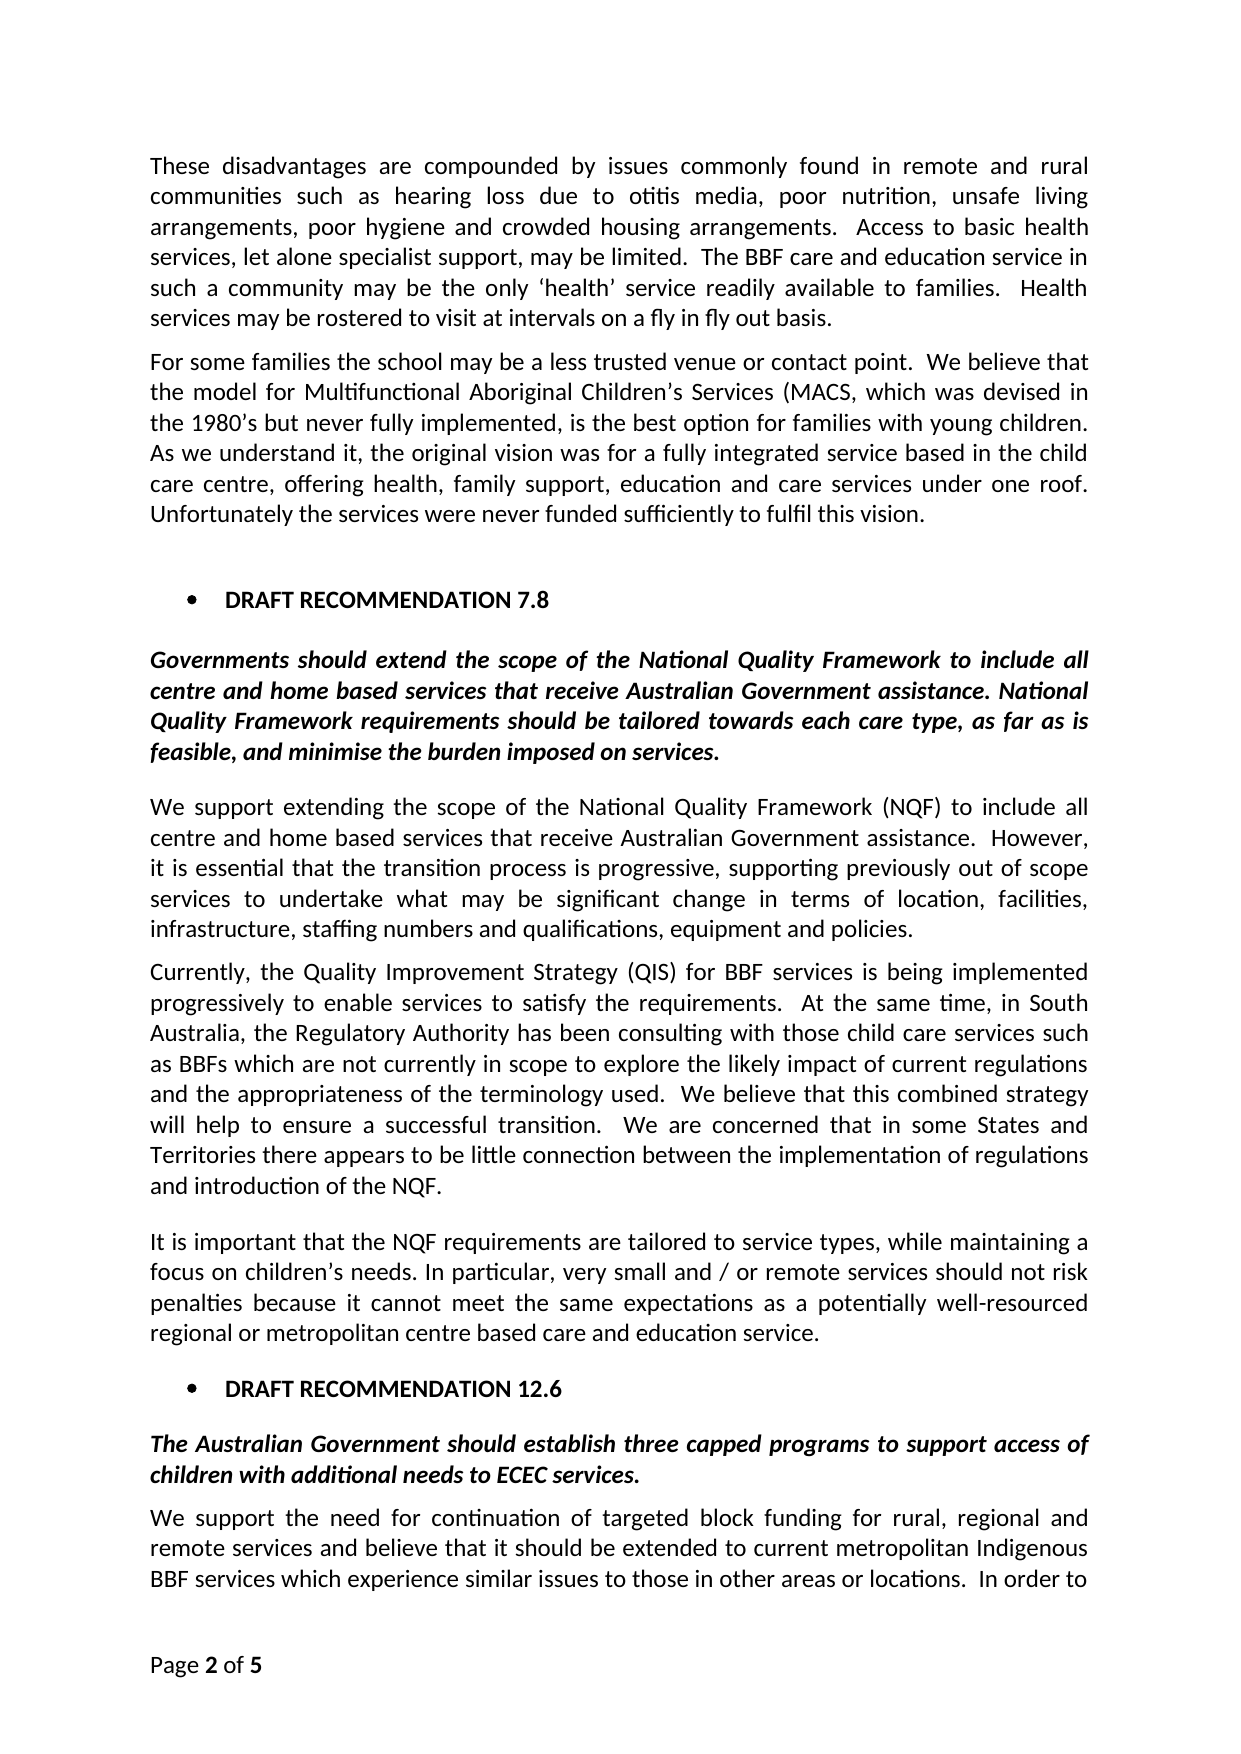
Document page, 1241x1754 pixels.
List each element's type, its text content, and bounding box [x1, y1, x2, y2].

text Currently, the Quality Improvement Strategy (QIS) for BBF services is being implemented progressively to enable services to satisfy the requirements. At the same time, in South Australia, the Regulatory Authority has been consulting with those child care services such as BBFs which are not currently in scope to explore the likely impact of current regulations and the appropriateness of the terminology used. We believe that this combined strategy will help to ensure a successful transition. We are concerned that in some States and Territories there appears to be little connection between the implementation of regulations and introduction of the NQF. [150, 956, 1090, 1201]
text It is important that the NQF requirements are tailored to service types, while maintaining a focus on children’s needs. In particular, very small and / or remote services should not risk penalties because it cannot meet the same expectations as a potentially well-resourced regional or metropolitan centre based care and education service. [150, 1226, 1090, 1348]
text The Australian Government should establish three capped programs to support access of children with additional needs to ECEC services. [150, 1428, 1090, 1489]
text For some families the school may be a less trusted venue or contact point. We believe that the model for Multifunctional Aboriginal Children’s Services (MACS, which was devised in the 1980’s but never fully implemented, is the best option for families with young children. As we understand it, the original vision was for a fully integrated service based in the child care centre, offering health, family support, education and care services under one roof. Unfortunately the services were never funded sufficiently to fulfil this vision. [150, 346, 1090, 529]
text Governments should extend the scope of the National Quality Framework to include all centre and home based services that receive Australian Government assistance. National Quality Framework requirements should be tailored towards each care type, as far as is feasible, and minimise the burden imposed on services. [150, 644, 1090, 766]
text We support extending the scope of the National Quality Framework (NQF) to include all centre and home based services that receive Australian Government assistance. However, it is essential that the transition process is progressive, supporting previously out of scope services to undertake what may be significant change in terms of location, facilities, infrastructure, staffing numbers and qualifications, equipment and policies. [150, 791, 1090, 944]
text These disadvantages are compounded by issues commonly found in remote and rural communities such as hearing loss due to otitis media, poor nutrition, unsafe living arrangements, poor hygiene and crowded housing arrangements. Access to basic health services, let alone specialist support, may be limited. The BBF care and education service in such a community may be the only ‘health’ service readily available to families. Health services may be rostered to visit at intervals on a fly in fly out basis. [150, 150, 1090, 333]
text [150, 1502, 1090, 1593]
list DRAFT RECOMMENDATION 7.8 [187, 584, 1090, 615]
list DRAFT RECOMMENDATION 12.6 [187, 1373, 1090, 1403]
